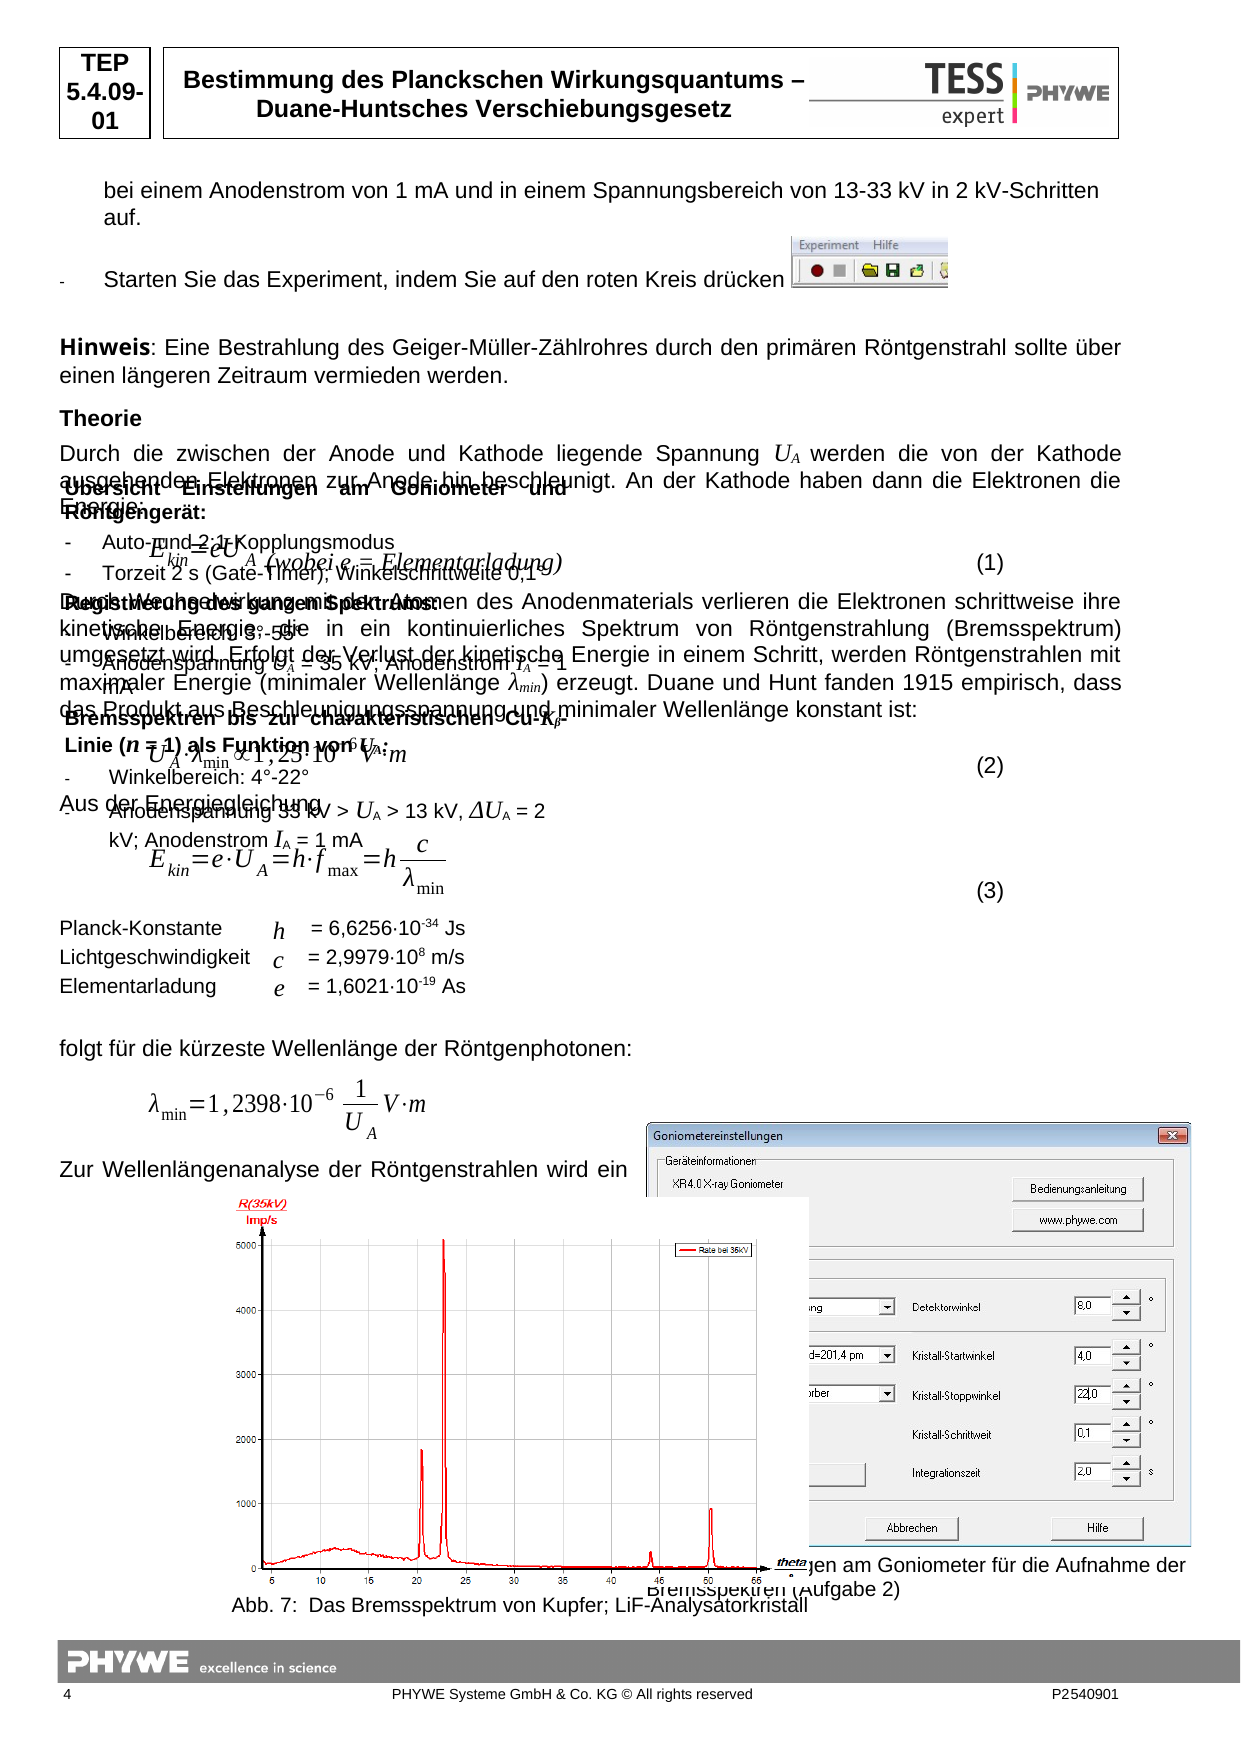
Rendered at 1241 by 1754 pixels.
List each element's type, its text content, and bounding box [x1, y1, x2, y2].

picture [231, 1122, 1192, 1587]
table_cell = 1,6021∙10-19 As [296, 974, 479, 1002]
text Abb. 7: Das Bremsspektrum von Kupfer; LiF-Analysatorkristall [231, 1593, 970, 1617]
table_cell Elementarladung [48, 974, 261, 1002]
table_header Planck-Konstante [48, 916, 261, 945]
picture [57, 1640, 1241, 1683]
text (wobei e = Elementarladung) (1) [148, 532, 1004, 576]
picture [809, 57, 1109, 127]
text Abb 6: Einstellungen am Goniometer für die Aufnahme der Bremsspektren (Aufgabe 2) [808, 1553, 1191, 1601]
text (2) [148, 735, 1004, 778]
text Wenn Sie auf die Röntgenröhre (siehe rote Kennzeichnung in Abb. 5) klicken, können Sie Spannung und Strom der Röntgenröhre ändern. Nehmen Sie zunächst ein komplettes Spektrum auf (4-55°). Nehmen Sie dann Spektren bis zur Kβ-Linie (Winkelbereich 4-22°) bei einem Anodenstrom von 1 mA und in einem Spannungsbereich von 13-33 kV in 2 kV-Schritten auf. [59, 177, 1122, 230]
table_cell c [261, 945, 296, 973]
table_cell Lichtgeschwindigkeit [48, 945, 261, 973]
table_cell = 2,9979∙108 m/s [296, 945, 479, 973]
text Durch die zwischen der Anode und Kathode liegende Spannung UA werden die von der Kathode ausgehenden Elektronen zur Anode hin beschleunigt. An der Kathode haben dann die Elektronen die Energie: [59, 438, 1122, 519]
table_cell e [261, 974, 296, 1002]
picture [791, 236, 948, 288]
text (3) [148, 829, 1004, 903]
list Hinweis: Eine Bestrahlung des Geiger-Müller-Zählrohres durch den primären Röntgenstrahl sollte über einen längeren Zeitraum vermieden werden. [59, 331, 1122, 389]
table_header h [261, 916, 296, 945]
text Starten Sie das Experiment, indem Sie auf den roten Kreis drücken [59, 236, 1122, 292]
text Aus der Energiegleichung [59, 790, 1122, 817]
text folgt für die kürzeste Wellenlänge der Röntgenphotonen: [59, 1035, 1122, 1061]
text Durch Wechselwirkung mit den Atomen des Anodenmaterials verlieren die Elektronen schrittweise ihre kinetische Energie, die in ein kontinuierliches Spektrum von Röntgenstrahlung (Bremsspektrum) umgesetzt wird. Erfolgt der Verlust der kinetische Energie in einem Schritt, werden Röntgenstrahlen mit maximaler Energie (minimaler Wellenlänge λmin) erzeugt. Duane und Hunt fanden 1915 empirisch, dass das Produkt aus Beschleunigungsspannung und minimaler Wellenlänge konstant ist: [59, 588, 1122, 722]
text Theorie [59, 405, 1122, 432]
table_header = 6,6256∙10-34 Js [296, 916, 479, 945]
